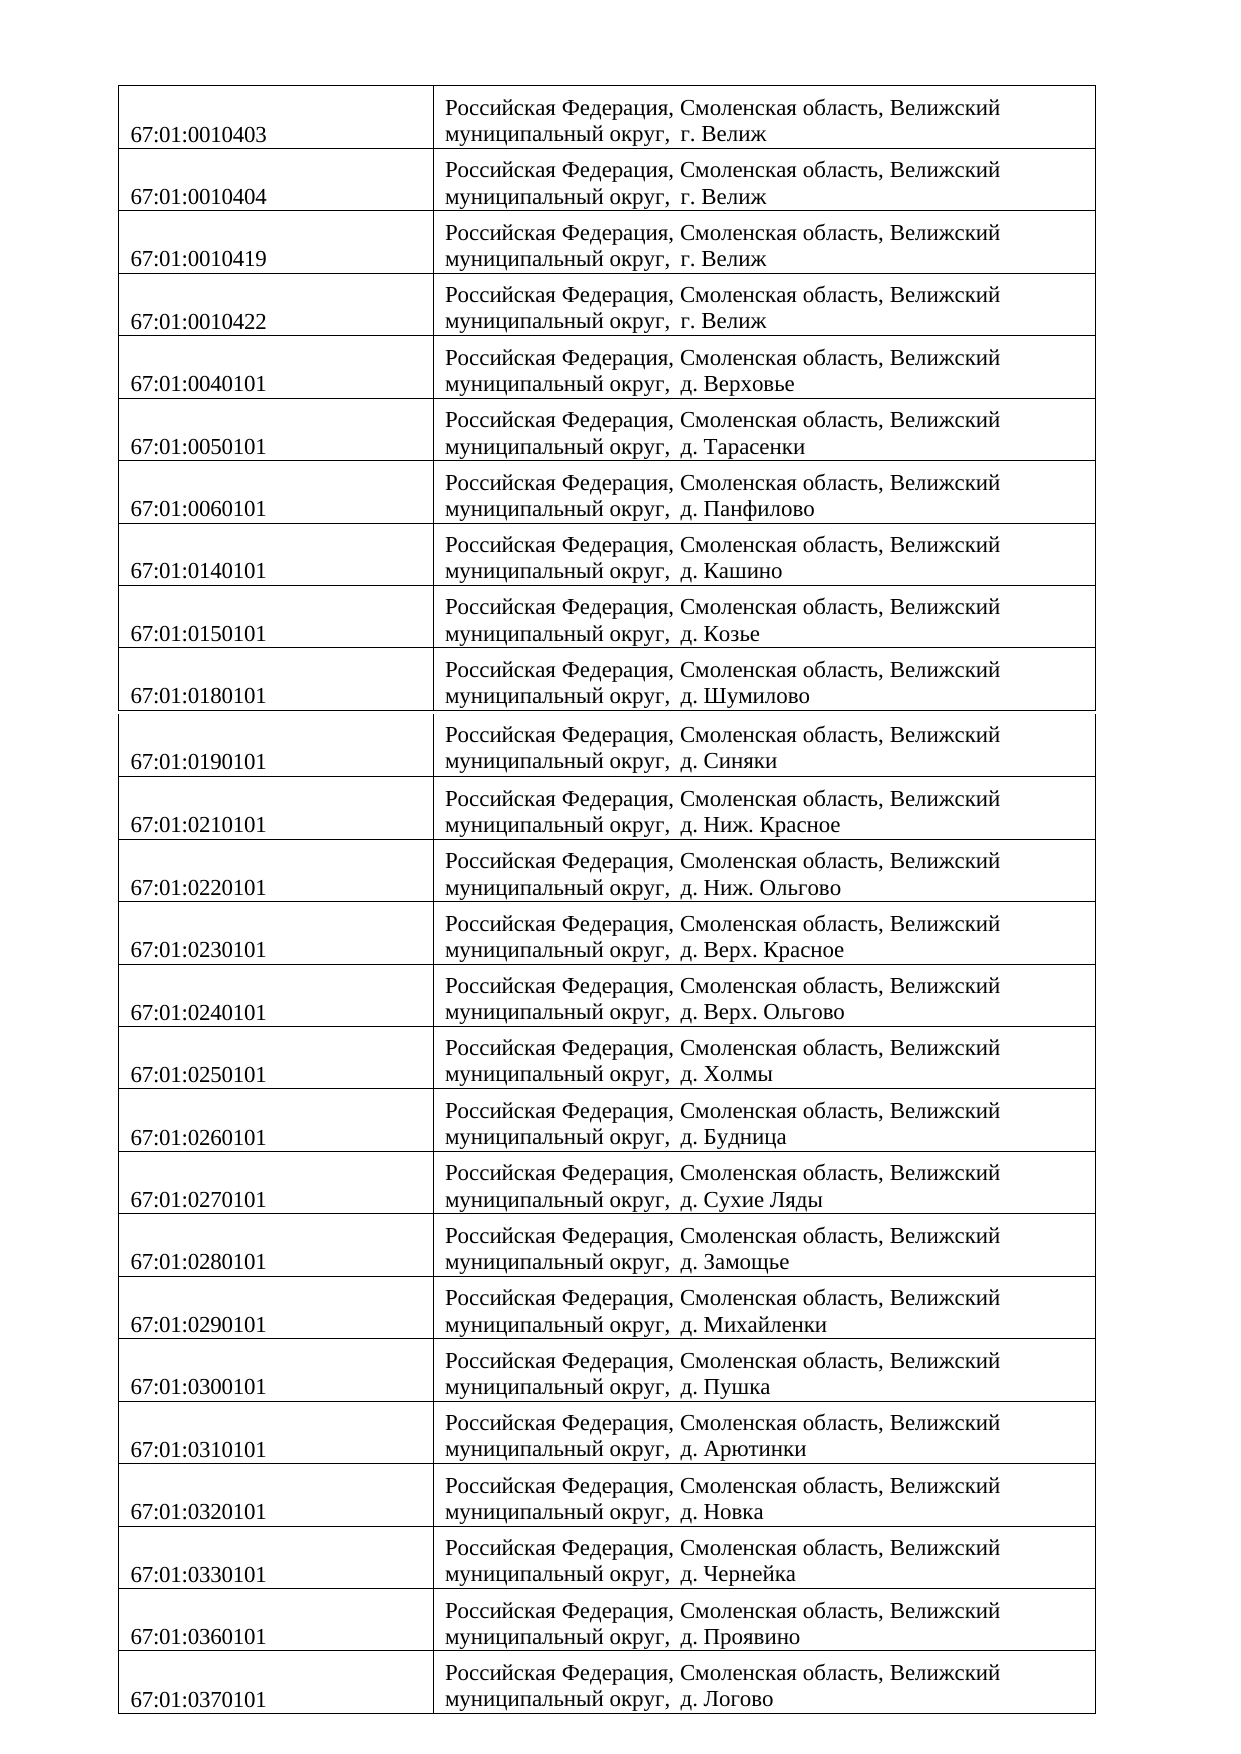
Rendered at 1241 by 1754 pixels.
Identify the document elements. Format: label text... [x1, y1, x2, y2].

table_cell 67:01:0360101 [119, 1589, 433, 1650]
table_cell Российская Федерация, Смоленская область, Велижский муниципальный округ, д. Тарасенки [434, 399, 1095, 460]
table_cell 67:01:0210101 [119, 777, 433, 839]
table_cell Российская Федерация, Смоленская область, Велижский муниципальный округ, д. Будница [434, 1089, 1095, 1151]
table_cell 67:01:0010419 [119, 211, 433, 273]
table_cell Российская Федерация, Смоленская область, Велижский муниципальный округ, д. Логово [434, 1651, 1095, 1713]
table_cell 67:01:0180101 [119, 648, 433, 710]
table_cell 67:01:0250101 [119, 1027, 433, 1088]
table_cell 67:01:0230101 [119, 902, 433, 963]
table_cell Российская Федерация, Смоленская область, Велижский муниципальный округ, д. Верх. Ольгово [434, 965, 1095, 1026]
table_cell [434, 149, 1095, 210]
table_cell Российская Федерация, Смоленская область, Велижский муниципальный округ, г. Велиж [434, 274, 1095, 335]
table_cell 67:01:0010404 [119, 149, 433, 210]
table_header Российская Федерация, Смоленская область, Велижский муниципальный округ, д. Синяки [434, 714, 1095, 776]
table_cell 67:01:0050101 [119, 399, 433, 460]
table_cell 67:01:0040101 [119, 336, 433, 398]
table_cell Российская Федерация, Смоленская область, Велижский муниципальный округ, д. Козье [434, 586, 1095, 647]
table_header 67:01:0190101 [119, 714, 433, 776]
table_cell 67:01:0220101 [119, 840, 433, 901]
table_cell Российская Федерация, Смоленская область, Велижский муниципальный округ, д. Пушка [434, 1339, 1095, 1401]
table_cell Российская Федерация, Смоленская область, Велижский муниципальный округ, д. Чернейка [434, 1527, 1095, 1588]
table_cell Российская Федерация, Смоленская область, Велижский муниципальный округ, д. Верховье [434, 336, 1095, 398]
table_cell Российская Федерация, Смоленская область, Велижский муниципальный округ, д. Михайленки [434, 1277, 1095, 1338]
table_cell 67:01:0010422 [119, 274, 433, 335]
table_cell Российская Федерация, Смоленская область, Велижский муниципальный округ, д. Холмы [434, 1027, 1095, 1088]
table_cell Российская Федерация, Смоленская область, Велижский муниципальный округ, д. Шумилово [434, 648, 1095, 710]
table_cell 67:01:0010403 [119, 86, 433, 148]
table_cell Российская Федерация, Смоленская область, Велижский муниципальный округ, д. Проявино [434, 1589, 1095, 1650]
table_cell 67:01:0330101 [119, 1527, 433, 1588]
table_cell 67:01:0320101 [119, 1464, 433, 1526]
table_cell 67:01:0290101 [119, 1277, 433, 1338]
table_cell 67:01:0150101 [119, 586, 433, 647]
table_cell Российская Федерация, Смоленская область, Велижский муниципальный округ, д. Арютинки [434, 1402, 1095, 1463]
table_cell Российская Федерация, Смоленская область, Велижский муниципальный округ, д. Кашино [434, 524, 1095, 585]
table_cell 67:01:0140101 [119, 524, 433, 585]
table_cell 67:01:0240101 [119, 965, 433, 1026]
table_cell Российская Федерация, Смоленская область, Велижский муниципальный округ, д. Ниж. Ольгово [434, 840, 1095, 901]
table_cell 67:01:0260101 [119, 1089, 433, 1151]
table_cell Российская Федерация, Смоленская область, Велижский муниципальный округ, д. Ниж. Красное [434, 777, 1095, 839]
table_cell Российская Федерация, Смоленская область, Велижский муниципальный округ, д. Панфилово [434, 461, 1095, 522]
table_cell Российская Федерация, Смоленская область, Велижский муниципальный округ, г. Велиж [434, 211, 1095, 273]
table_cell Российская Федерация, Смоленская область, Велижский муниципальный округ, д. Сухие Ляды [434, 1152, 1095, 1213]
table_cell 67:01:0270101 [119, 1152, 433, 1213]
table_cell 67:01:0300101 [119, 1339, 433, 1401]
table_cell Российская Федерация, Смоленская область, Велижский муниципальный округ, д. Верх. Красное [434, 902, 1095, 963]
table_cell 67:01:0280101 [119, 1214, 433, 1276]
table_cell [434, 86, 1095, 148]
table_cell Российская Федерация, Смоленская область, Велижский муниципальный округ, д. Замощье [434, 1214, 1095, 1276]
table_cell Российская Федерация, Смоленская область, Велижский муниципальный округ, д. Новка [434, 1464, 1095, 1526]
table_cell 67:01:0310101 [119, 1402, 433, 1463]
table_cell 67:01:0370101 [119, 1651, 433, 1713]
table_cell 67:01:0060101 [119, 461, 433, 522]
